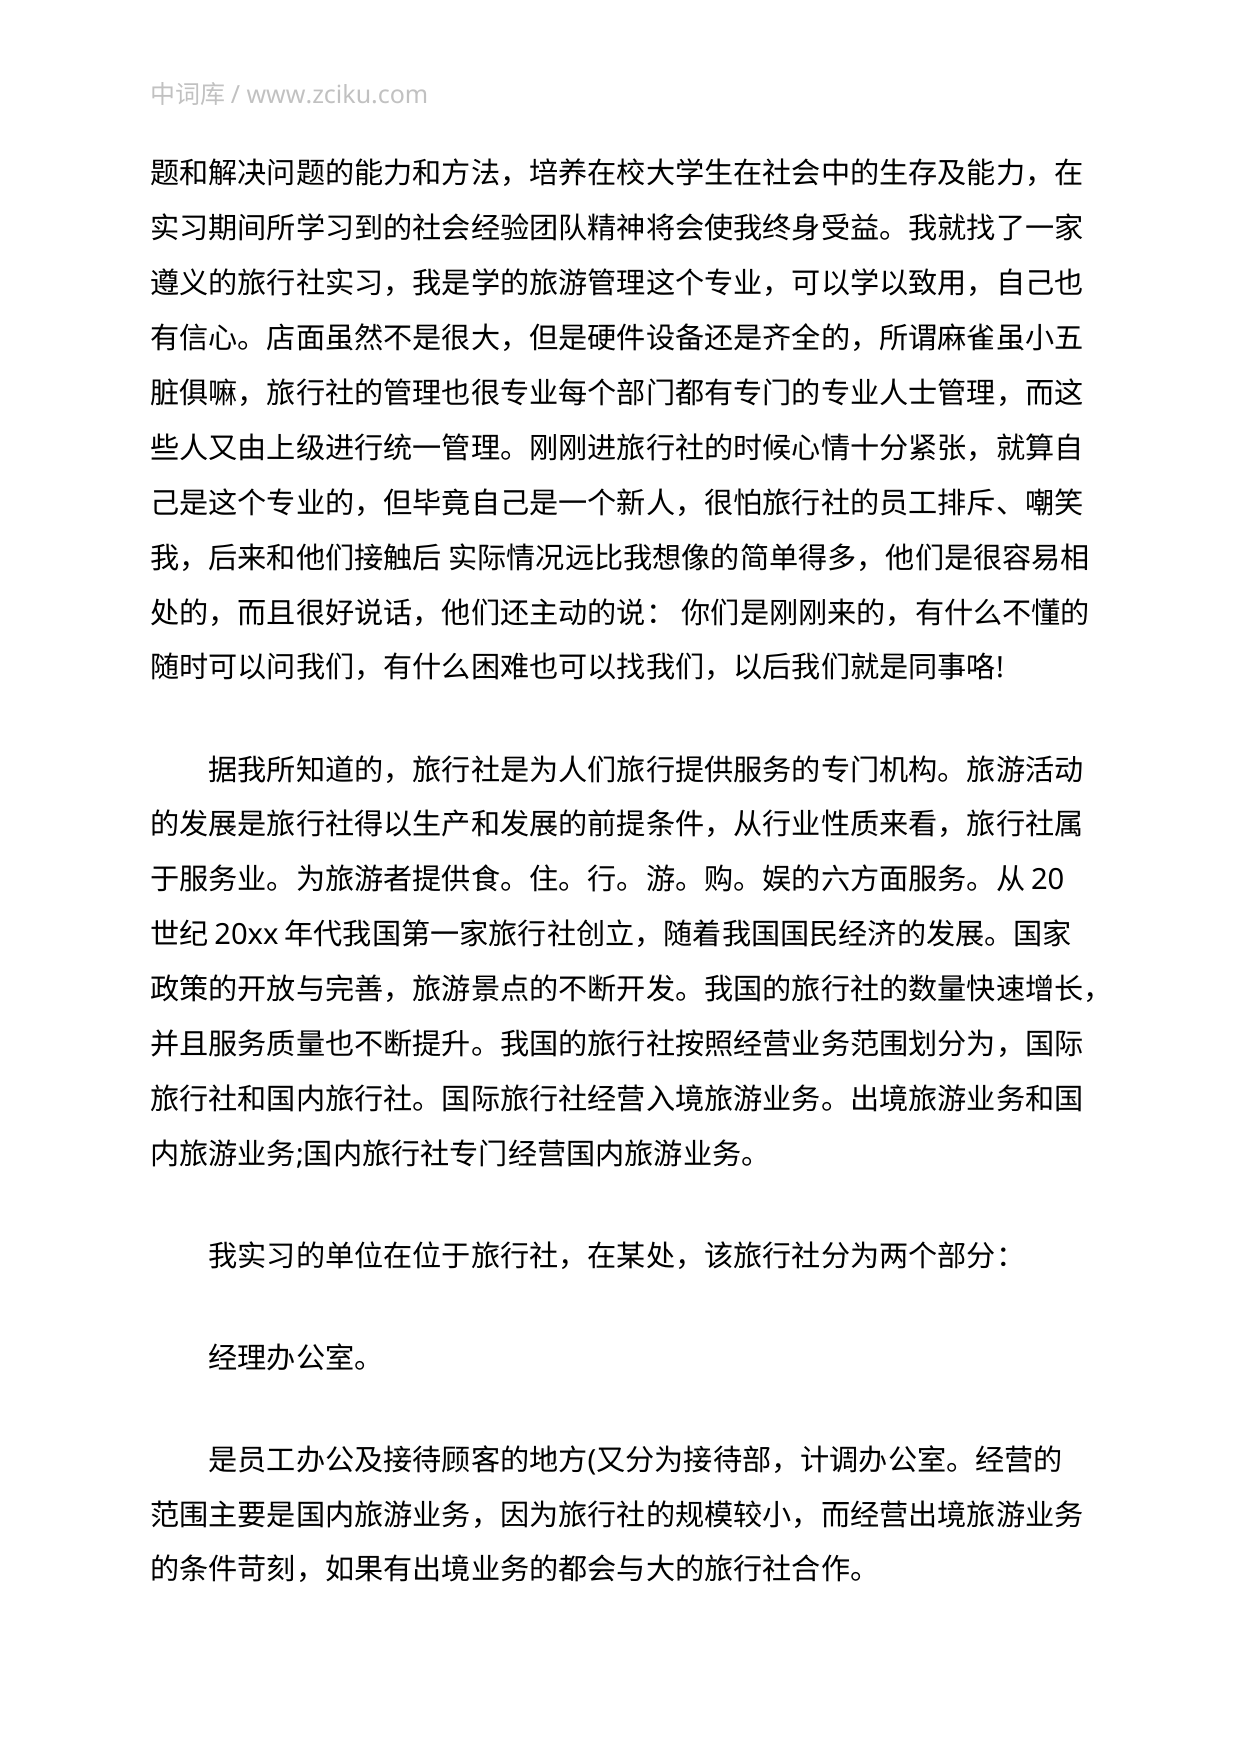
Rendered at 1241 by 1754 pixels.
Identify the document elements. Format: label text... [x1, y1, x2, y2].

text 经理办公室。 [150, 1334, 1090, 1377]
text 我实习的单位在位于旅行社，在某处，该旅行社分为两个部分： [150, 1232, 1090, 1275]
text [150, 150, 1090, 686]
text 据我所知道的，旅行社是为人们旅行提供服务的专门机构。旅游活动的发展是旅行社得以生产和发展的前提条件，从行业性质来看，旅行社属于服务业。为旅游者提供食。住。行。游。购。娱的六方面服务。从20世纪20xx年代我国第一家旅行社创立，随着我国国民经济的发展。国家政策的开放与完善，旅游景点的不断开发。我国的旅行社的数量快速增长，并且服务质量也不断提升。我国的旅行社按照经营业务范围划分为，国际旅行社和国内旅行社。国际旅行社经营入境旅游业务。出境旅游业务和国内旅游业务;国内旅行社专门经营国内旅游业务。 [150, 746, 1090, 1173]
text 是员工办公及接待顾客的地方(又分为接待部，计调办公室。经营的范围主要是国内旅游业务，因为旅行社的规模较小，而经营出境旅游业务的条件苛刻，如果有出境业务的都会与大的旅行社合作。 [150, 1436, 1090, 1588]
